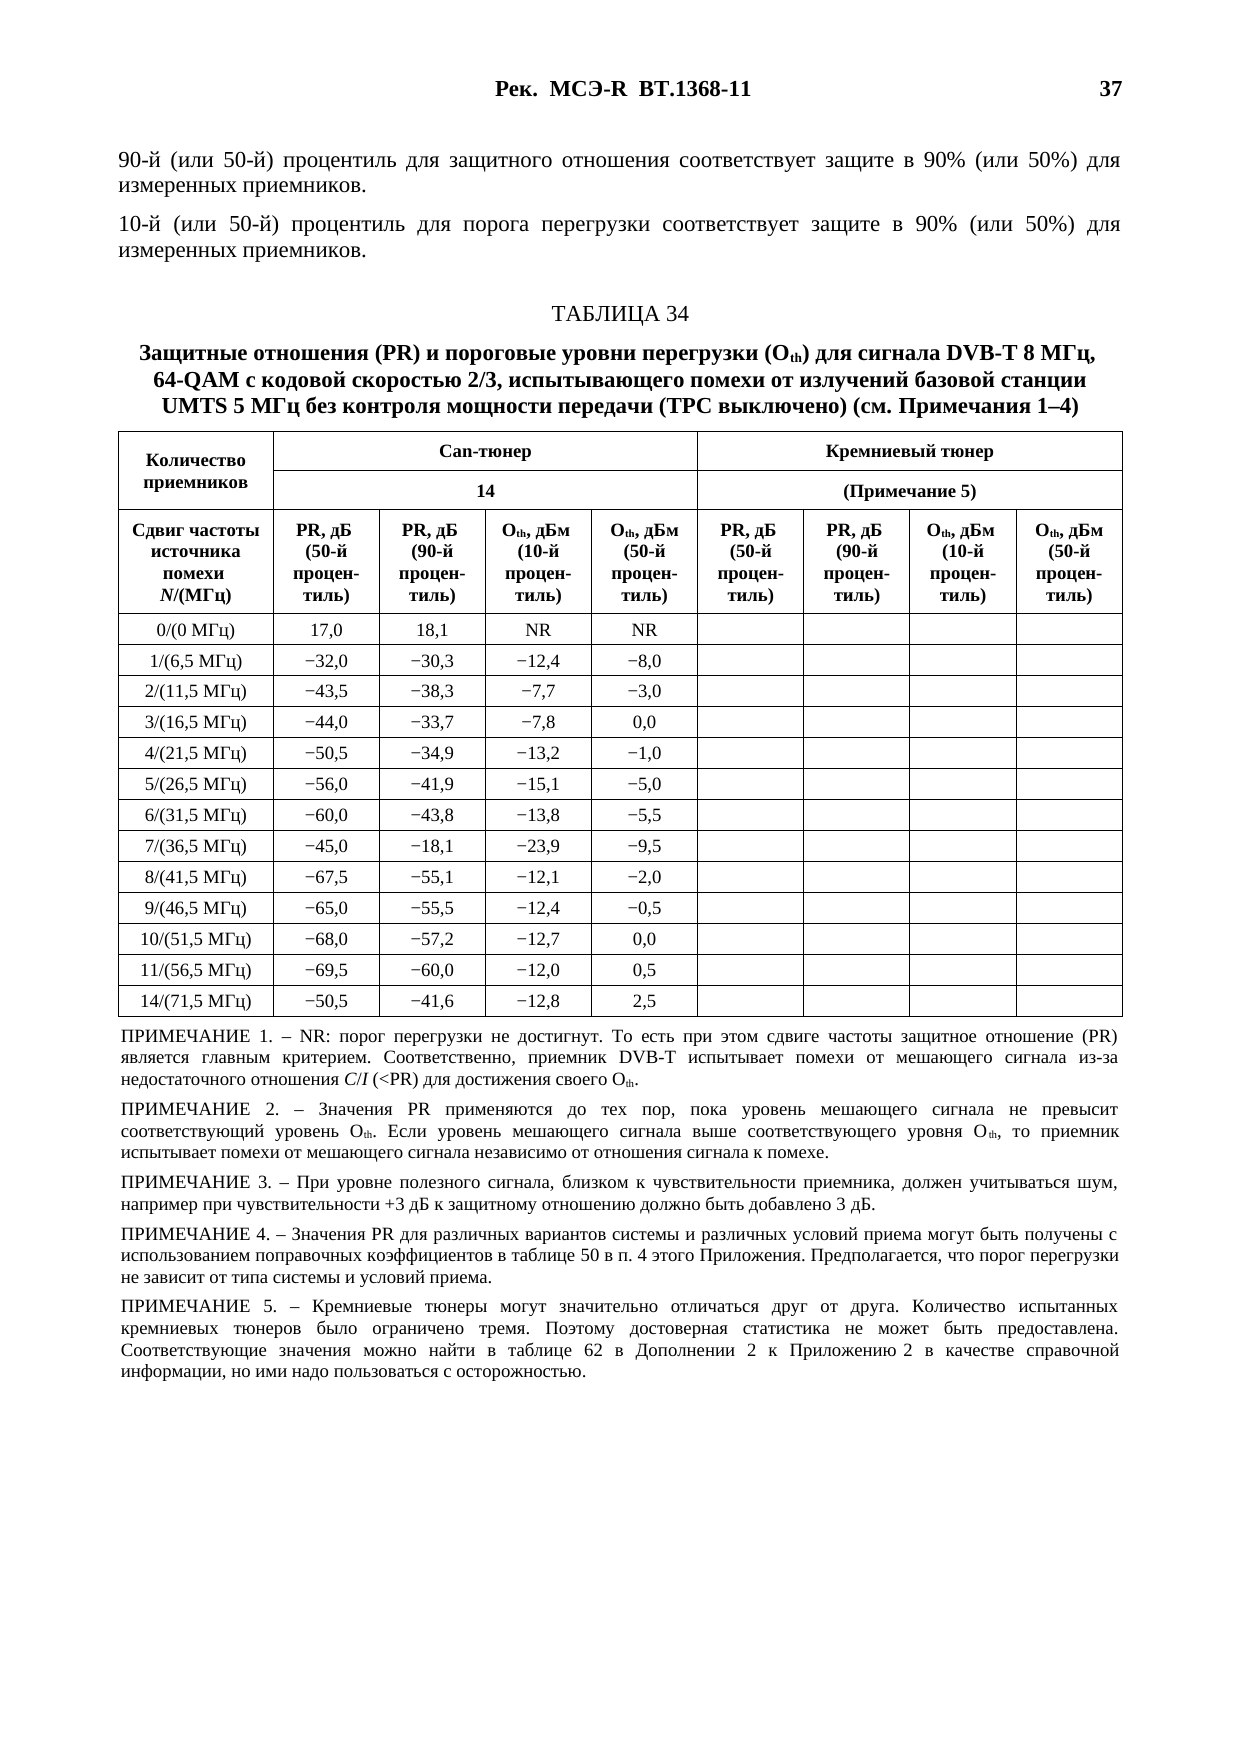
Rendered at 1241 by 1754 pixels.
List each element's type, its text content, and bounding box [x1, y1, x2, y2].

table_cell [804, 986, 909, 1016]
table_cell [1017, 738, 1122, 768]
table_cell −45,0 [274, 831, 379, 861]
table_cell −43,5 [274, 676, 379, 706]
table_cell PR, дБ (50-й процен- тиль) [698, 510, 803, 613]
table_cell ПРИМЕЧАНИЕ 1. – NR: порог перегрузки не достигнут. То есть при этом сдвиге частоты защитное отношение (PR) является главным критерием. Соответственно, приемник DVB-T испытывает помехи от мешающего сигнала из-за недостаточного отношения C/I (<PR) для достижения своего Oth. ПРИМЕЧАНИЕ 2. – Значения PR применяются до тех пор, пока уровень мешающего сигнала не превысит соответствующий уровень Oth. Если уровень мешающего сигнала выше соответствующего уровня Oth, то приемник испытывает помехи от мешающего сигнала независимо от отношения сигнала к помехе. ПРИМЕЧАНИЕ 3. – При уровне полезного сигнала, близком к чувствительности приемника, должен учитываться шум, например при чувствительности +3 дБ к защитному отношению должно быть добавлено 3 дБ. ПРИМЕЧАНИЕ 4. – Значения PR для различных вариантов системы и различных условий приема могут быть получены с использованием поправочных коэффициентов в таблице 50 в п. 4 этого Приложения. Предполагается, что порог перегрузки не зависит от типа системы и условий приема. ПРИМЕЧАНИЕ 5. – Кремниевые тюнеры могут значительно отличаться друг от друга. Количество испытанных кремниевых тюнеров было ограничено тремя. Поэтому достоверная статистика не может быть предоставлена. Соответствующие значения можно найти в таблице 62 в Дополнении 2 к Приложению 2 в качестве справочной информации, но ими надо пользоваться с осторожностью. [118, 1017, 1122, 1382]
table_cell −67,5 [274, 862, 379, 892]
table_cell [804, 800, 909, 830]
table_cell −57,2 [380, 924, 485, 954]
table_cell −9,5 [592, 831, 697, 861]
table_cell [804, 893, 909, 923]
table_cell [804, 831, 909, 861]
table_cell −15,1 [486, 769, 591, 799]
table_cell [698, 738, 803, 768]
table_cell [804, 955, 909, 984]
table_cell [910, 614, 1016, 644]
table_cell 14 [274, 471, 697, 509]
table_cell [698, 893, 803, 923]
table_cell −44,0 [274, 707, 379, 737]
table_cell [698, 769, 803, 799]
table_cell [804, 738, 909, 768]
table_cell −56,0 [274, 769, 379, 799]
table_cell [910, 769, 1016, 799]
table_cell 2,5 [592, 986, 697, 1016]
table_cell [804, 676, 909, 706]
table_cell 3/(16,5 МГц) [119, 707, 273, 737]
table_cell [698, 986, 803, 1016]
table_header Количество приемников [119, 432, 273, 509]
table_cell [698, 707, 803, 737]
table_cell [910, 986, 1016, 1016]
table_cell −1,0 [592, 738, 697, 768]
table_cell −12,0 [486, 955, 591, 984]
table_cell [698, 955, 803, 984]
table_cell 8/(41,5 МГц) [119, 862, 273, 892]
table_cell [910, 893, 1016, 923]
table_cell [698, 614, 803, 644]
table_cell 18,1 [380, 614, 485, 644]
table_cell 2/(11,5 МГц) [119, 676, 273, 706]
table_cell −30,3 [380, 645, 485, 675]
table_cell −7,7 [486, 676, 591, 706]
table_cell −12,4 [486, 893, 591, 923]
table_cell 0/(0 МГц) [119, 614, 273, 644]
table_cell (Примечание 5) [698, 471, 1122, 509]
table_cell [698, 862, 803, 892]
table_cell −13,2 [486, 738, 591, 768]
table_cell [698, 645, 803, 675]
table_cell −12,8 [486, 986, 591, 1016]
table_cell 11/(56,5 МГц) [119, 955, 273, 984]
table_cell [804, 862, 909, 892]
title Защитные отношения (PR) и пороговые уровни перегрузки (Oth) для сигнала DVB-T 8 МГц, 64-QAM с кодовой скоростью 2/3, испытывающего помехи от излучений базовой станции UMTS 5 МГц без контроля мощности передачи (TPC выключено) (см. Примечания 1–4) [118, 339, 1122, 418]
table_cell −34,9 [380, 738, 485, 768]
table_cell −32,0 [274, 645, 379, 675]
table_cell PR, дБ (90-й процен- тиль) [804, 510, 909, 613]
table_cell [910, 955, 1016, 984]
table_cell −23,9 [486, 831, 591, 861]
table_cell −18,1 [380, 831, 485, 861]
table_cell Oth, дБм (50-й процен- тиль) [592, 510, 697, 613]
table_header Can-тюнер [274, 432, 697, 470]
table_cell [1017, 645, 1122, 675]
table_cell 5/(26,5 МГц) [119, 769, 273, 799]
table_cell 4/(21,5 МГц) [119, 738, 273, 768]
table_cell −60,0 [274, 800, 379, 830]
table_cell −69,5 [274, 955, 379, 984]
table_cell −43,8 [380, 800, 485, 830]
table_cell Oth, дБм (10-й процен- тиль) [910, 510, 1016, 613]
table_cell PR, дБ (50-й процен- тиль) [274, 510, 379, 613]
table_cell [698, 800, 803, 830]
table_cell −7,8 [486, 707, 591, 737]
table_cell −65,0 [274, 893, 379, 923]
table_cell −60,0 [380, 955, 485, 984]
table_cell 17,0 [274, 614, 379, 644]
table_cell [1017, 831, 1122, 861]
table_cell −50,5 [274, 738, 379, 768]
table_cell −8,0 [592, 645, 697, 675]
table_cell [1017, 955, 1122, 984]
text 10-й (или 50-й) процентиль для порога перегрузки соответствует защите в 90% (или 50%) для измеренных приемников. [118, 210, 1122, 263]
table_cell Oth, дБм (10-й процен- тиль) [486, 510, 591, 613]
table_cell [804, 614, 909, 644]
table_cell [804, 924, 909, 954]
table_cell −13,8 [486, 800, 591, 830]
table_cell [1017, 800, 1122, 830]
table_cell [1017, 614, 1122, 644]
table_cell −3,0 [592, 676, 697, 706]
table_cell −55,5 [380, 893, 485, 923]
table_cell [1017, 986, 1122, 1016]
table_cell [910, 645, 1016, 675]
table_cell −68,0 [274, 924, 379, 954]
table_cell 0,0 [592, 707, 697, 737]
table_cell PR, дБ (90-й процен- тиль) [380, 510, 485, 613]
table_header Кремниевый тюнер [698, 432, 1122, 470]
table_cell 0,5 [592, 955, 697, 984]
table_cell −2,0 [592, 862, 697, 892]
table_cell 7/(36,5 МГц) [119, 831, 273, 861]
table_cell −5,5 [592, 800, 697, 830]
table_cell [1017, 862, 1122, 892]
table_cell −50,5 [274, 986, 379, 1016]
table_cell [910, 924, 1016, 954]
table_cell 6/(31,5 МГц) [119, 800, 273, 830]
table_cell [1017, 676, 1122, 706]
table_cell [698, 924, 803, 954]
table_cell [698, 676, 803, 706]
table_cell [804, 769, 909, 799]
text 90-й (или 50-й) процентиль для защитного отношения соответствует защите в 90% (или 50%) для измеренных приемников. [118, 148, 1122, 198]
table_cell −55,1 [380, 862, 485, 892]
table_cell −12,7 [486, 924, 591, 954]
table_cell [910, 738, 1016, 768]
table_cell [1017, 707, 1122, 737]
table_cell [910, 800, 1016, 830]
table_cell NR [486, 614, 591, 644]
table_cell 1/(6,5 МГц) [119, 645, 273, 675]
table_cell −12,1 [486, 862, 591, 892]
text ТАБЛИЦА 34 [118, 300, 1122, 327]
table_cell Сдвиг частоты источника помехи N/(МГц) [119, 510, 273, 613]
table_cell −41,9 [380, 769, 485, 799]
table_cell [698, 831, 803, 861]
table_cell [1017, 893, 1122, 923]
table_cell [804, 645, 909, 675]
table_cell [910, 862, 1016, 892]
table_cell [910, 676, 1016, 706]
table_cell 14/(71,5 МГц) [119, 986, 273, 1016]
table_cell −41,6 [380, 986, 485, 1016]
table_cell −5,0 [592, 769, 697, 799]
table_cell [1017, 924, 1122, 954]
table_cell 0,0 [592, 924, 697, 954]
table_cell [1017, 769, 1122, 799]
table_cell 10/(51,5 МГц) [119, 924, 273, 954]
table_cell [804, 707, 909, 737]
table_cell Oth, дБм (50-й процен- тиль) [1017, 510, 1122, 613]
table_cell 9/(46,5 МГц) [119, 893, 273, 923]
table_cell −0,5 [592, 893, 697, 923]
table_cell −12,4 [486, 645, 591, 675]
table_cell −33,7 [380, 707, 485, 737]
table_cell [910, 831, 1016, 861]
table_cell −38,3 [380, 676, 485, 706]
table_cell [910, 707, 1016, 737]
table_cell NR [592, 614, 697, 644]
